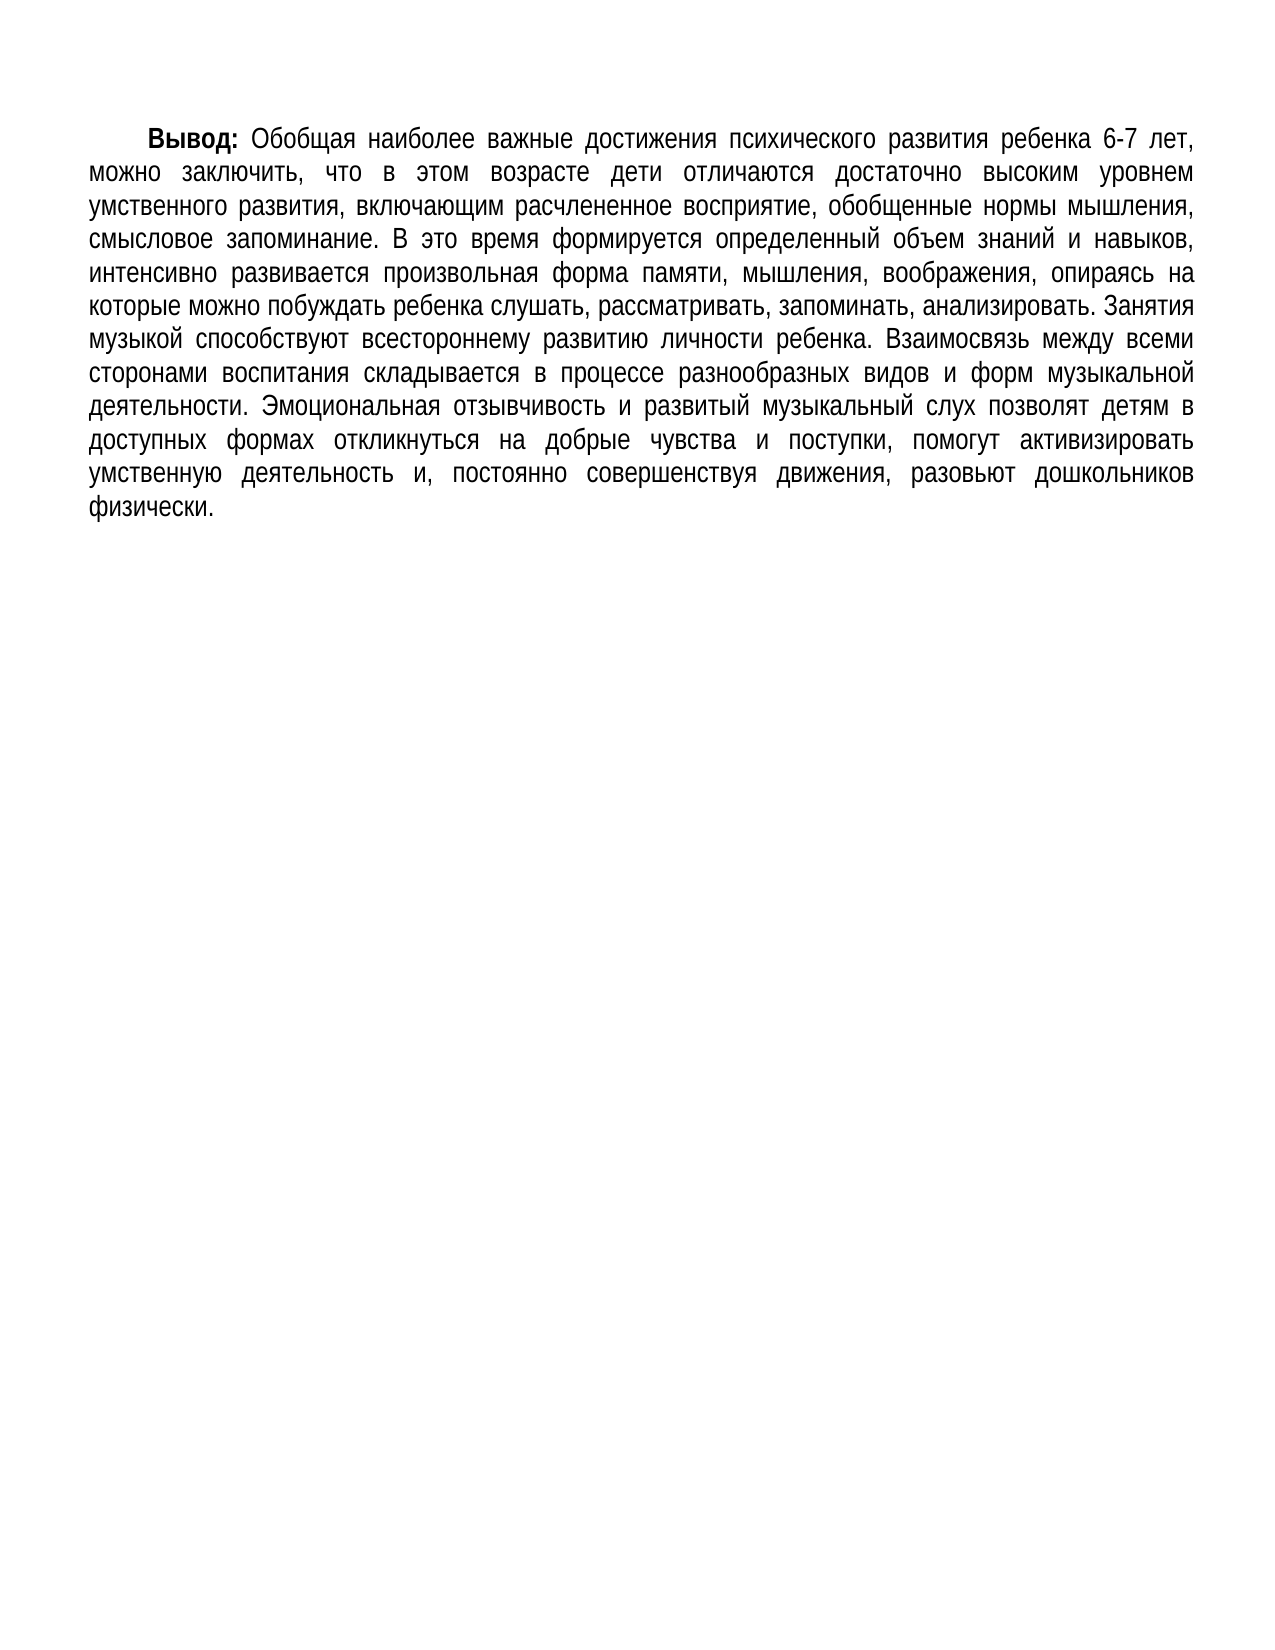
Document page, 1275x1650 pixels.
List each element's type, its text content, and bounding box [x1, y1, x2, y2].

text Вывод: Обобщая наиболее важные достижения психического развития ребенка 6-7 лет, можно заключить, что в этом возрасте дети отличаются достаточно высоким уровнем умственного развития, включающим расчлененное восприятие, обобщенные нормы мышления, смысловое запоминание. В это время формируется определенный объем знаний и навыков, интенсивно развивается произвольная форма памяти, мышления, воображения, опираясь на которые можно побуждать ребенка слушать, рассматривать, запоминать, анализировать. Занятия музыкой способствуют всестороннему развитию личности ребенка. Взаимосвязь между всеми сторонами воспитания складывается в процессе разнообразных видов и форм музыкальной деятельности. Эмоциональная отзывчивость и развитый музыкальный слух позволят детям в доступных формах откликнуться на добрые чувства и поступки, помогут активизировать умственную деятельность и, постоянно совершенствуя движения, разовьют дошкольников физически. [89, 121, 1196, 522]
